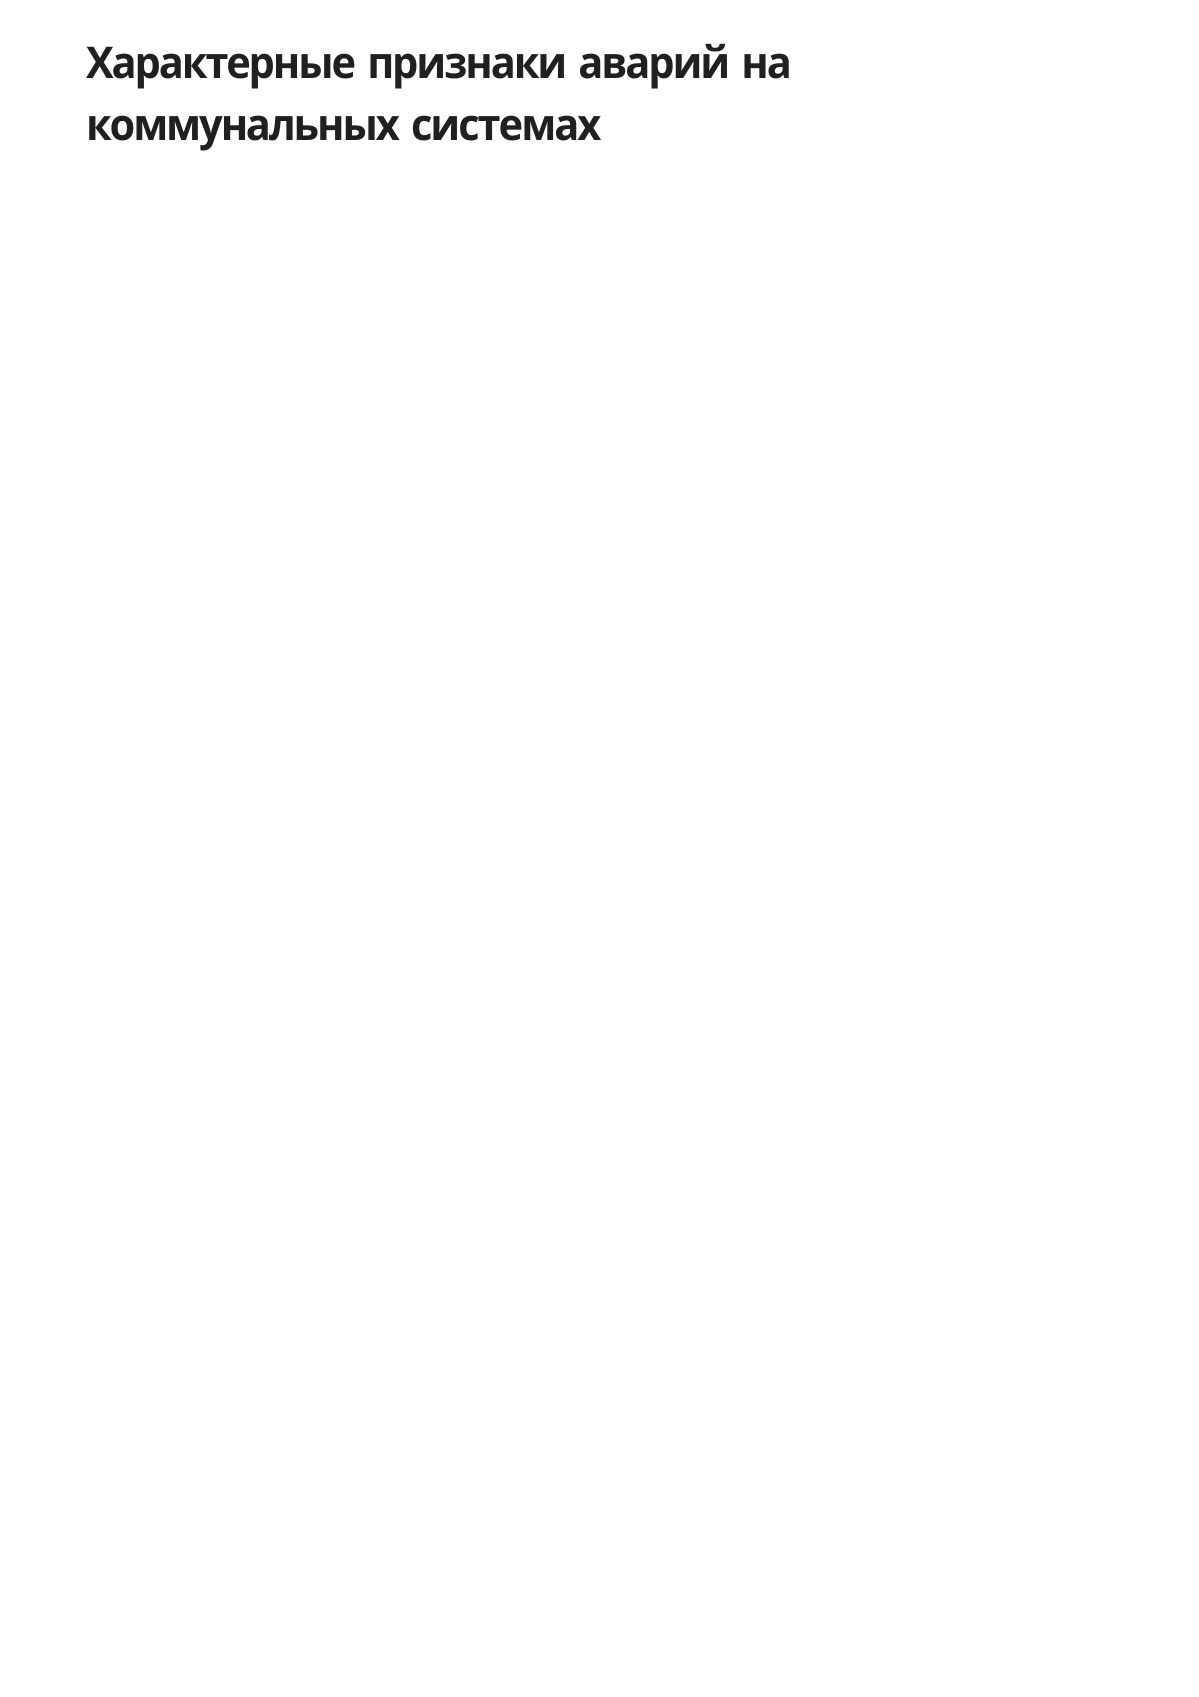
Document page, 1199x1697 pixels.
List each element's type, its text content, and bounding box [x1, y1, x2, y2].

subtitle Характерные признаки аварий на коммунальных системах [86, 31, 834, 153]
